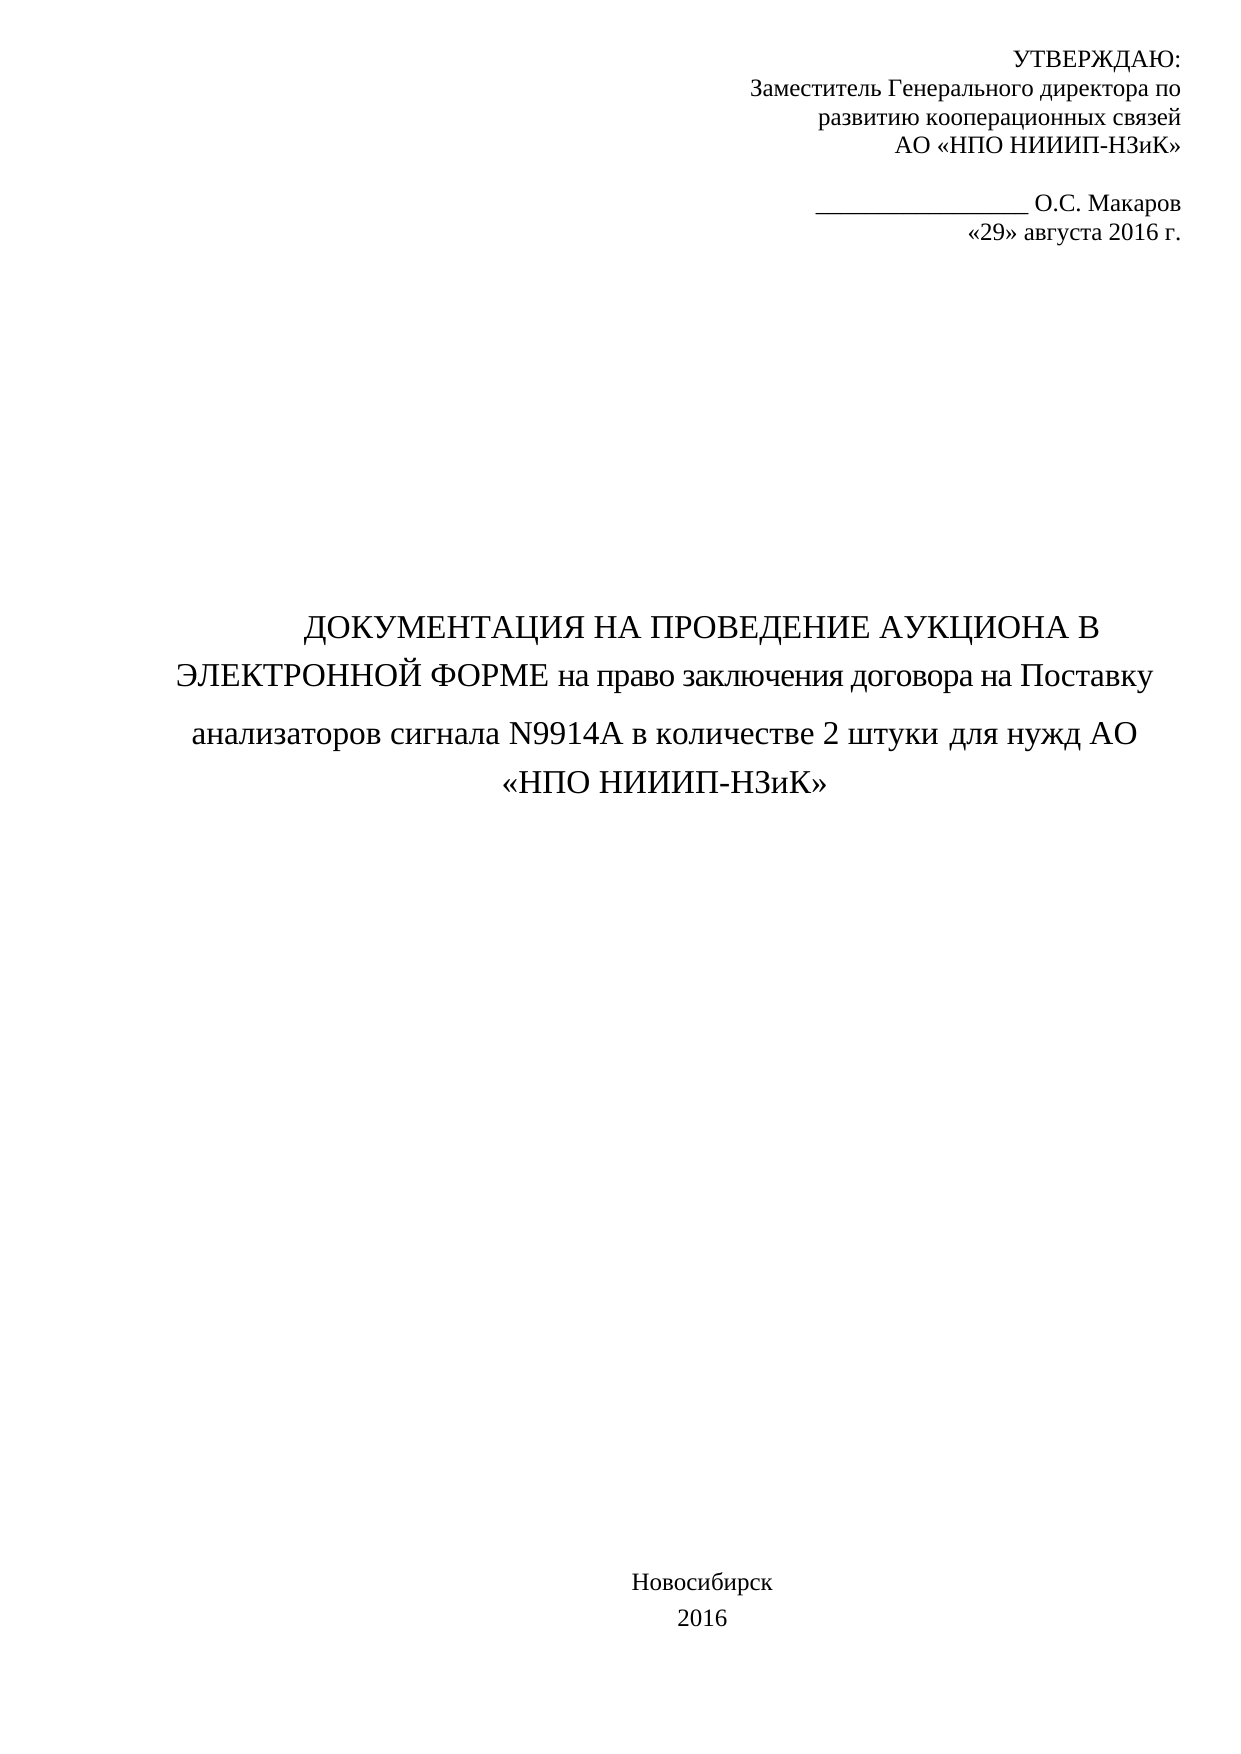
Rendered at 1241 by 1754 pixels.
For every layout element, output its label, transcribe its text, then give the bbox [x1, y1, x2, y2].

text 2016 [148, 1603, 1181, 1632]
text УТВЕРЖДАЮ: Заместитель Генерального директора по развитию кооперационных связей [738, 44, 1181, 131]
text _________________ О.С. Макаров [738, 188, 1181, 217]
text Новосибирск [148, 1567, 1181, 1596]
text АО «НПО НИИИП-НЗиК» [738, 131, 1181, 159]
text ДОКУМЕНТАЦИЯ НА ПРОВЕДЕНИЕ АУКЦИОНА В ЭЛЕКТРОННОЙ ФОРМЕ на право заключения договора на Поставку анализаторов сигнала N9914A в количестве 2 штуки для нужд АО «НПО НИИИП-НЗиК» [148, 607, 1181, 801]
text «29» августа 2016 г. [738, 217, 1181, 246]
